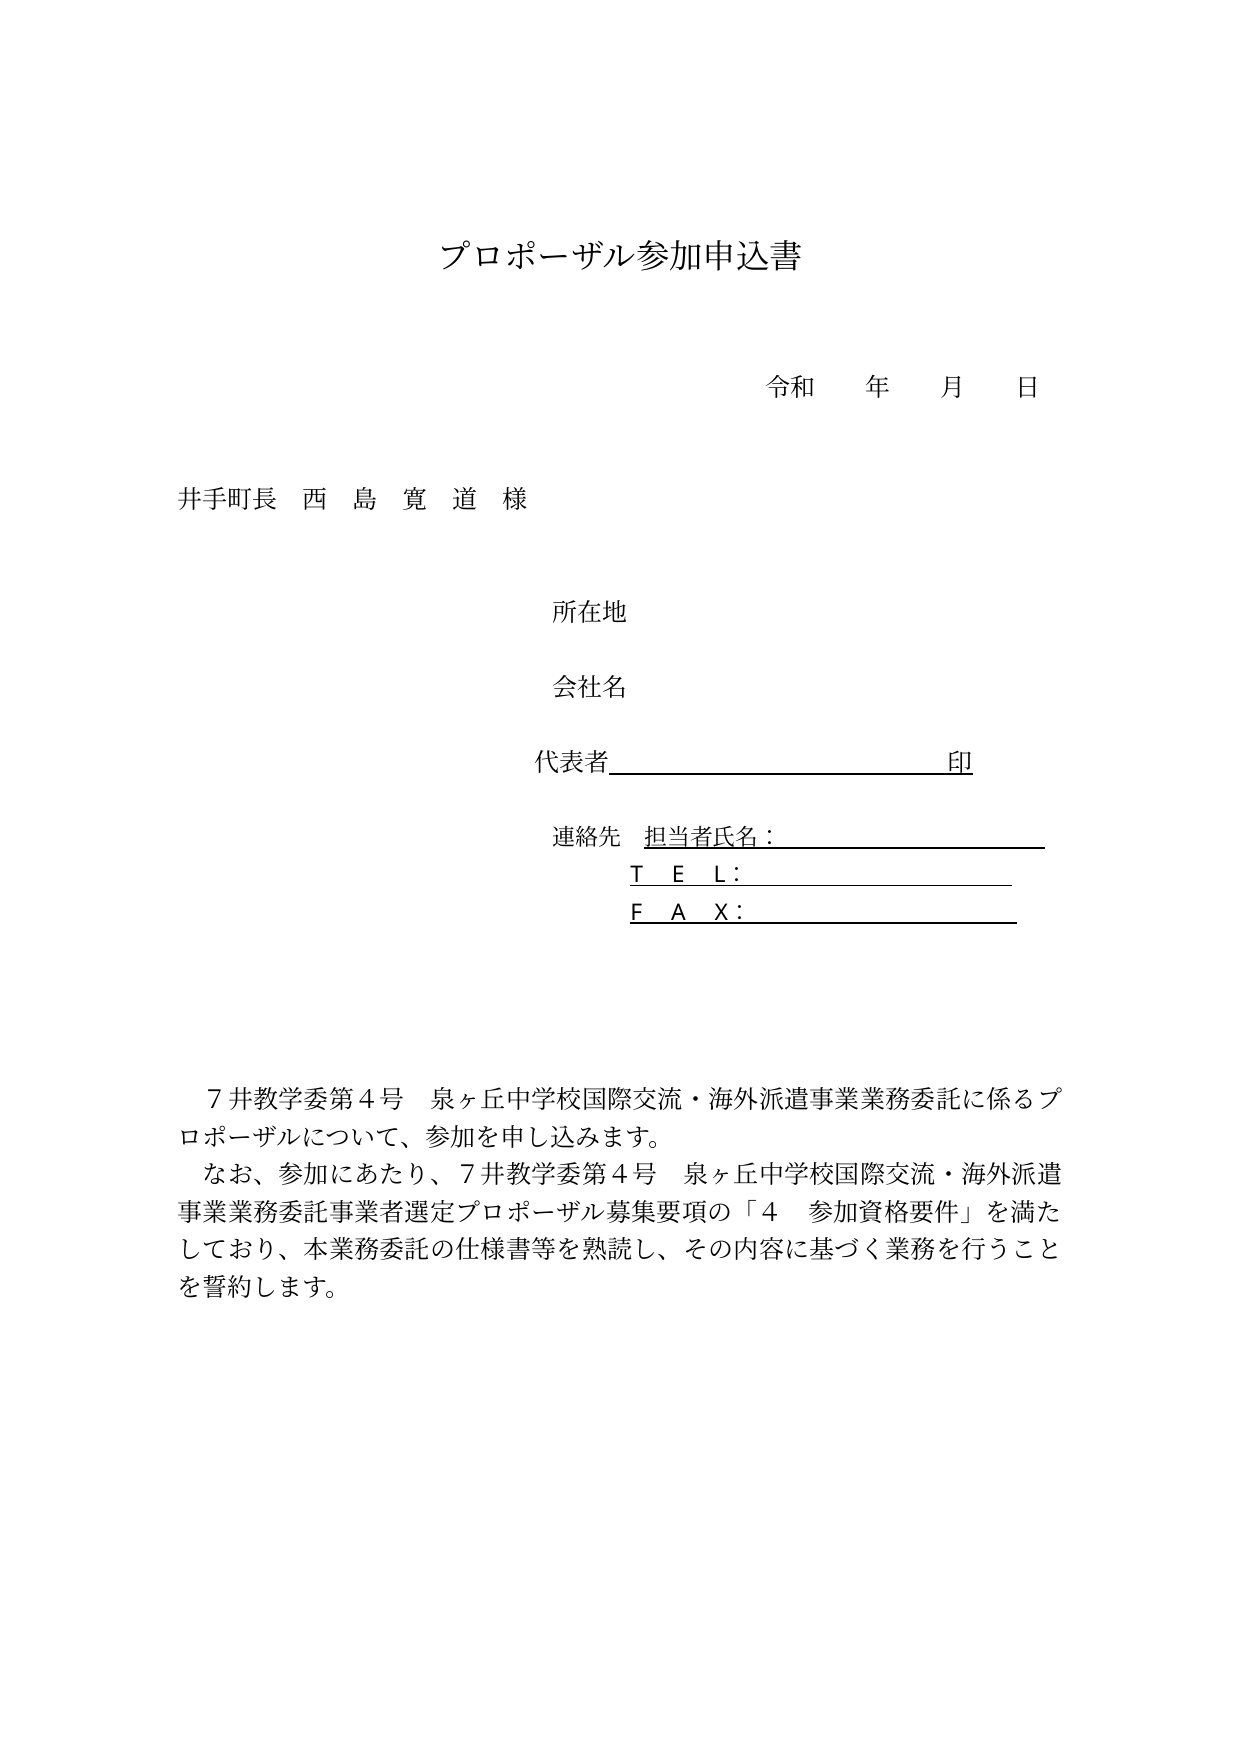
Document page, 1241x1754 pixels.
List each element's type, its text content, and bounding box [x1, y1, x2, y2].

text 井手町長 西 島 寛 道 様 [177, 479, 1063, 517]
text 代表者 印 [177, 742, 1063, 779]
text 連絡先 担当者氏名： [177, 817, 1063, 854]
text 令和 年 月 日 [177, 367, 1063, 404]
text プロポーザル参加申込書 [177, 217, 1063, 292]
text F A X： [177, 892, 1063, 929]
text ７井教学委第４号 泉ヶ丘中学校国際交流・海外派遣事業業務委託に係るプロポーザルについて、参加を申し込みます。 [177, 1079, 1063, 1154]
text なお、参加にあたり、７井教学委第４号 泉ヶ丘中学校国際交流・海外派遣事業業務委託事業者選定プロポーザル募集要項の「４ 参加資格要件」を満たしており、本業務委託の仕様書等を熟読し、その内容に基づく業務を行うことを誓約します。 [177, 1154, 1063, 1304]
text 会社名 [177, 667, 1063, 704]
text T E L： [177, 854, 1063, 892]
text 所在地 [177, 592, 1063, 629]
